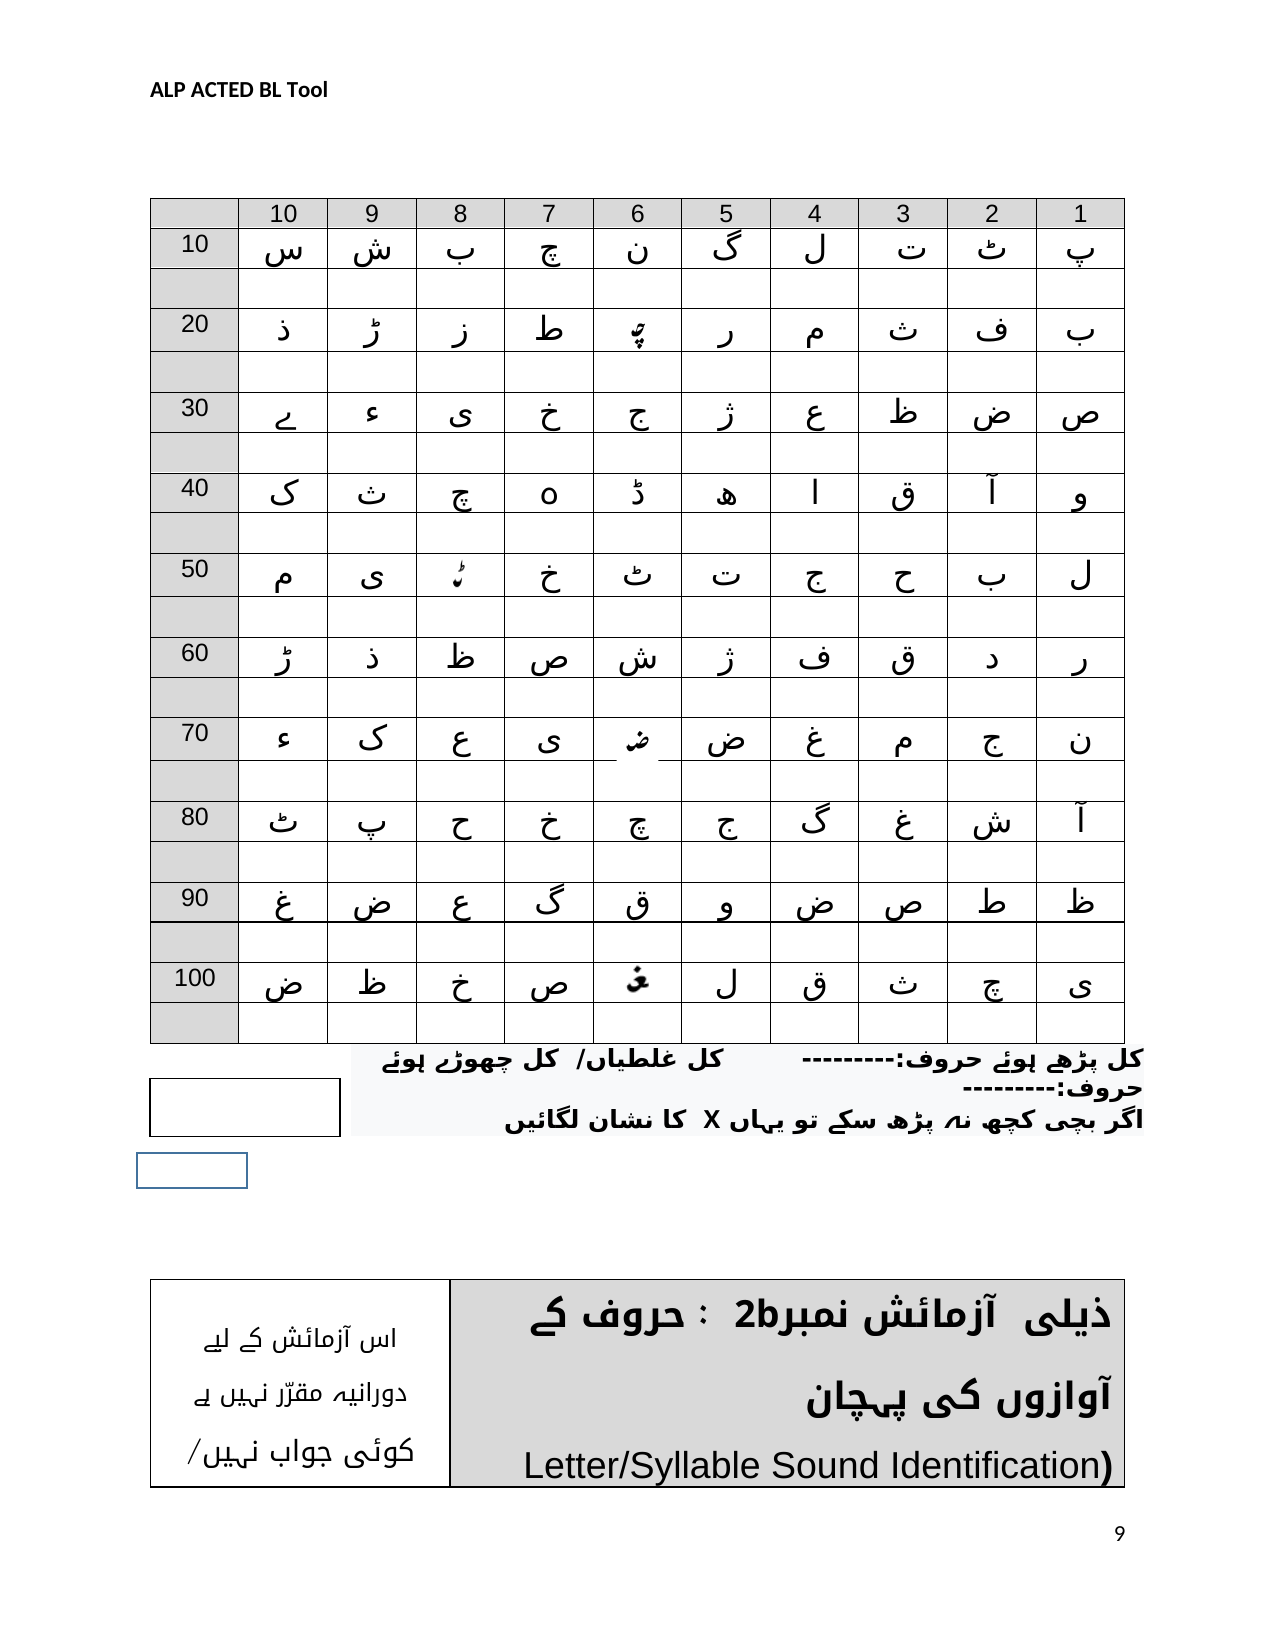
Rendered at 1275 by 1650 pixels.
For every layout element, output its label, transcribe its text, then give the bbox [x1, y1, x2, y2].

table_cell [649, 309, 681, 351]
table_cell [682, 433, 770, 472]
table_cell [771, 352, 858, 392]
table_cell [239, 1003, 327, 1043]
table_cell غ [239, 883, 327, 921]
table_header 10 [239, 199, 327, 227]
table_header 9 [328, 199, 416, 227]
table_cell [682, 269, 770, 308]
table_cell [328, 597, 416, 637]
table_header 6 [594, 199, 681, 227]
table_cell [505, 597, 593, 637]
table_cell [328, 678, 416, 717]
table_cell ق [859, 474, 947, 512]
table_header 5 [682, 199, 770, 227]
table_cell [771, 678, 858, 717]
table_cell ا [771, 474, 858, 512]
table_cell [417, 923, 504, 962]
table_cell ض [239, 963, 327, 1002]
table_cell [417, 761, 504, 801]
table_cell ص [505, 638, 593, 677]
table_cell 100 [151, 963, 238, 1002]
table_cell [682, 678, 770, 717]
table_cell [417, 554, 449, 596]
table_cell [328, 923, 416, 962]
table_cell ٹ [948, 229, 1036, 267]
table_cell [771, 597, 858, 637]
table_cell [594, 352, 681, 392]
table_cell ب [948, 554, 1036, 596]
table_cell [151, 761, 238, 801]
table_cell ژ [682, 638, 770, 677]
table_header 8 [417, 199, 504, 227]
table_cell ی [417, 393, 504, 432]
table_cell [594, 923, 681, 962]
table_cell [505, 1003, 593, 1043]
table_cell [505, 352, 593, 392]
table_cell ڑ [239, 638, 327, 677]
table_cell ب [417, 229, 504, 267]
table_header 4 [771, 199, 858, 227]
table_cell 20 [151, 309, 238, 351]
table_cell [505, 842, 593, 882]
table_cell [417, 269, 504, 308]
table_cell [771, 923, 858, 962]
table_cell [417, 597, 504, 637]
table_cell [239, 433, 327, 472]
table_cell [1037, 1003, 1124, 1043]
table_cell [771, 1003, 858, 1043]
table_cell ک [328, 718, 416, 760]
table_cell ش [948, 802, 1036, 841]
table_cell ی [505, 718, 593, 760]
table_cell ھ [682, 474, 770, 512]
table_cell ث [859, 963, 947, 1002]
table_cell ب [1037, 309, 1124, 351]
table_cell [948, 842, 1036, 882]
table_header 3 [859, 199, 947, 227]
table_cell ط [948, 883, 1036, 921]
table_cell [239, 678, 327, 717]
table_cell [239, 597, 327, 637]
table_cell 40 [151, 474, 238, 512]
table_cell ض [771, 883, 858, 921]
table_cell [328, 1003, 416, 1043]
table_cell ظ [859, 393, 947, 432]
table_cell ع [417, 718, 504, 760]
table_cell ژ [682, 393, 770, 432]
table_cell [859, 433, 947, 472]
table_cell [594, 678, 681, 717]
table_cell ک [239, 474, 327, 512]
table_cell [948, 269, 1036, 308]
table_cell خ [505, 554, 593, 596]
table_cell [948, 597, 1036, 637]
table_cell [239, 923, 327, 962]
table_cell ل [771, 229, 858, 267]
table_cell [1037, 761, 1124, 801]
table_cell م [859, 718, 947, 760]
table_cell [151, 1003, 238, 1043]
table_cell ص [859, 883, 947, 921]
table_cell [859, 597, 947, 637]
table_cell [771, 761, 858, 801]
table_cell [859, 352, 947, 392]
table_cell ت [682, 554, 770, 596]
table_cell ش [594, 638, 681, 677]
table_cell آ [948, 474, 1036, 512]
table_cell [328, 352, 416, 392]
table_cell ذ [239, 309, 327, 351]
table_cell [1037, 678, 1124, 717]
table_cell ع [771, 393, 858, 432]
table_cell ع [417, 883, 504, 921]
table_cell ت [859, 229, 947, 267]
table_cell ن [1037, 718, 1124, 760]
table_cell ی [328, 554, 416, 596]
table_cell [417, 513, 504, 553]
table_cell 70 [151, 718, 238, 760]
table_cell 30 [151, 393, 238, 432]
table_cell [1037, 513, 1124, 553]
table_cell خ [505, 393, 593, 432]
table_cell [505, 433, 593, 472]
table_cell [417, 433, 504, 472]
table_cell [859, 923, 947, 962]
table_cell غ [771, 718, 858, 760]
table_cell ف [771, 638, 858, 677]
table_cell [417, 1003, 504, 1043]
table_cell 80 [151, 802, 238, 841]
table_cell [594, 513, 681, 553]
table_cell [594, 842, 681, 882]
table_cell [151, 433, 238, 472]
table_cell [859, 269, 947, 308]
table_cell و [1037, 474, 1124, 512]
table_header [151, 199, 238, 227]
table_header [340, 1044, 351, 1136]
table_cell پ [328, 802, 416, 841]
table_header 7 [505, 199, 593, 227]
table_cell [505, 678, 593, 717]
table_cell [948, 433, 1036, 472]
table_cell [1037, 269, 1124, 308]
table_cell [1037, 352, 1124, 392]
table_cell ث [328, 474, 416, 512]
table_cell ج [594, 393, 681, 432]
table_header 2 [948, 199, 1036, 227]
table_cell 50 [151, 554, 238, 596]
table_cell [151, 597, 238, 637]
table_cell [472, 554, 504, 596]
table_cell [505, 269, 593, 308]
table_cell ٹ [594, 554, 681, 596]
table_cell [505, 761, 593, 801]
table_cell ح [859, 554, 947, 596]
table_cell ق [859, 638, 947, 677]
table_cell گ [682, 229, 770, 267]
table_cell [417, 678, 504, 717]
table_cell [859, 842, 947, 882]
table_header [451, 1280, 1124, 1486]
table_cell [151, 923, 238, 962]
table_header [150, 1044, 340, 1078]
table_cell [594, 269, 681, 308]
table_cell [151, 352, 238, 392]
table_cell [505, 923, 593, 962]
table_cell چ [505, 229, 593, 267]
table_cell ق [771, 963, 858, 1002]
table_cell ث [859, 309, 947, 351]
table_cell [682, 1003, 770, 1043]
table_cell [859, 513, 947, 553]
picture [616, 718, 659, 761]
table_cell و [682, 883, 770, 921]
table_cell [859, 761, 947, 801]
table_cell چ [948, 963, 1036, 1002]
table_cell ش [328, 229, 416, 267]
table_cell ج [948, 718, 1036, 760]
table_cell ظ [328, 963, 416, 1002]
picture [449, 554, 472, 596]
table_cell [948, 513, 1036, 553]
table_cell آ [1037, 802, 1124, 841]
table_cell [239, 761, 327, 801]
table_cell چ [417, 474, 504, 512]
table_cell [151, 842, 238, 882]
table_cell ز [417, 309, 504, 351]
table_cell [948, 761, 1036, 801]
table_cell [682, 761, 770, 801]
table_cell [948, 678, 1036, 717]
table_cell ظ [1037, 883, 1124, 921]
table_cell [505, 513, 593, 553]
table_cell [1037, 433, 1124, 472]
table_cell ہ [505, 474, 593, 512]
table_cell [594, 963, 681, 1002]
table_cell ء [239, 718, 327, 760]
table_cell [771, 433, 858, 472]
table_header 1 [1037, 199, 1124, 227]
table_cell 60 [151, 638, 238, 677]
table_cell [771, 269, 858, 308]
table_cell [417, 842, 504, 882]
table_cell [239, 842, 327, 882]
table_cell ض [682, 718, 770, 760]
table_cell [1037, 597, 1124, 637]
table_cell [859, 1003, 947, 1043]
table_cell [682, 923, 770, 962]
table_cell ح [417, 802, 504, 841]
table_cell ی [1037, 963, 1124, 1002]
table_cell خ [417, 963, 504, 1002]
picture [621, 963, 654, 995]
table_cell [682, 597, 770, 637]
table_cell [239, 269, 327, 308]
table_cell ن [594, 229, 681, 267]
table_cell ص [505, 963, 593, 1002]
table_cell ص [1037, 393, 1124, 432]
table_cell [417, 352, 504, 392]
table_cell ڑ [328, 309, 416, 351]
table_cell م [239, 554, 327, 596]
table_cell [594, 1003, 681, 1043]
table_cell 10 [151, 229, 238, 267]
table_cell ر [1037, 638, 1124, 677]
table_cell [1037, 842, 1124, 882]
table_cell غ [859, 802, 947, 841]
table_cell [948, 1003, 1036, 1043]
table_cell [328, 761, 416, 801]
table_cell [151, 513, 238, 553]
table_cell چ [594, 802, 681, 841]
table_cell پ [1037, 229, 1124, 267]
table_cell ض [948, 393, 1036, 432]
table_cell ء [328, 393, 416, 432]
table_cell [151, 1079, 339, 1136]
table_cell [328, 513, 416, 553]
table_cell [948, 352, 1036, 392]
table_cell [151, 269, 238, 308]
table_cell م [771, 309, 858, 351]
table_cell 90 [151, 883, 238, 921]
table_cell ل [1037, 554, 1124, 596]
table_cell [328, 433, 416, 472]
picture [626, 309, 649, 351]
table_cell گ [505, 883, 593, 921]
table_cell [594, 761, 681, 801]
table_cell ڈ [594, 474, 681, 512]
table_cell [594, 433, 681, 472]
table_cell [594, 309, 626, 351]
table_cell [859, 678, 947, 717]
table_cell ذ [328, 638, 416, 677]
table_cell ج [682, 802, 770, 841]
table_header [151, 1280, 449, 1486]
table_cell [948, 923, 1036, 962]
table_cell [682, 352, 770, 392]
table_cell ر [682, 309, 770, 351]
table_cell ض [328, 883, 416, 921]
table_cell [771, 842, 858, 882]
table_cell ج [771, 554, 858, 596]
table_cell [594, 718, 616, 760]
table_cell [771, 513, 858, 553]
table_cell د [948, 638, 1036, 677]
table_cell [682, 842, 770, 882]
table_cell ط [505, 309, 593, 351]
table_cell ل [682, 963, 770, 1002]
table_cell ٹ [239, 802, 327, 841]
table_cell [682, 513, 770, 553]
table_cell س [239, 229, 327, 267]
table_cell [594, 597, 681, 637]
table_cell ظ [417, 638, 504, 677]
table_cell [328, 269, 416, 308]
table_cell [239, 513, 327, 553]
table_cell ے [239, 393, 327, 432]
table_cell ق [594, 883, 681, 921]
table_cell [328, 842, 416, 882]
table_cell [659, 718, 681, 760]
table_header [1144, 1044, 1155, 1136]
table_cell گ [771, 802, 858, 841]
table_cell خ [505, 802, 593, 841]
table_cell [1037, 923, 1124, 962]
table_cell [239, 352, 327, 392]
table_cell [151, 678, 238, 717]
table_cell ف [948, 309, 1036, 351]
